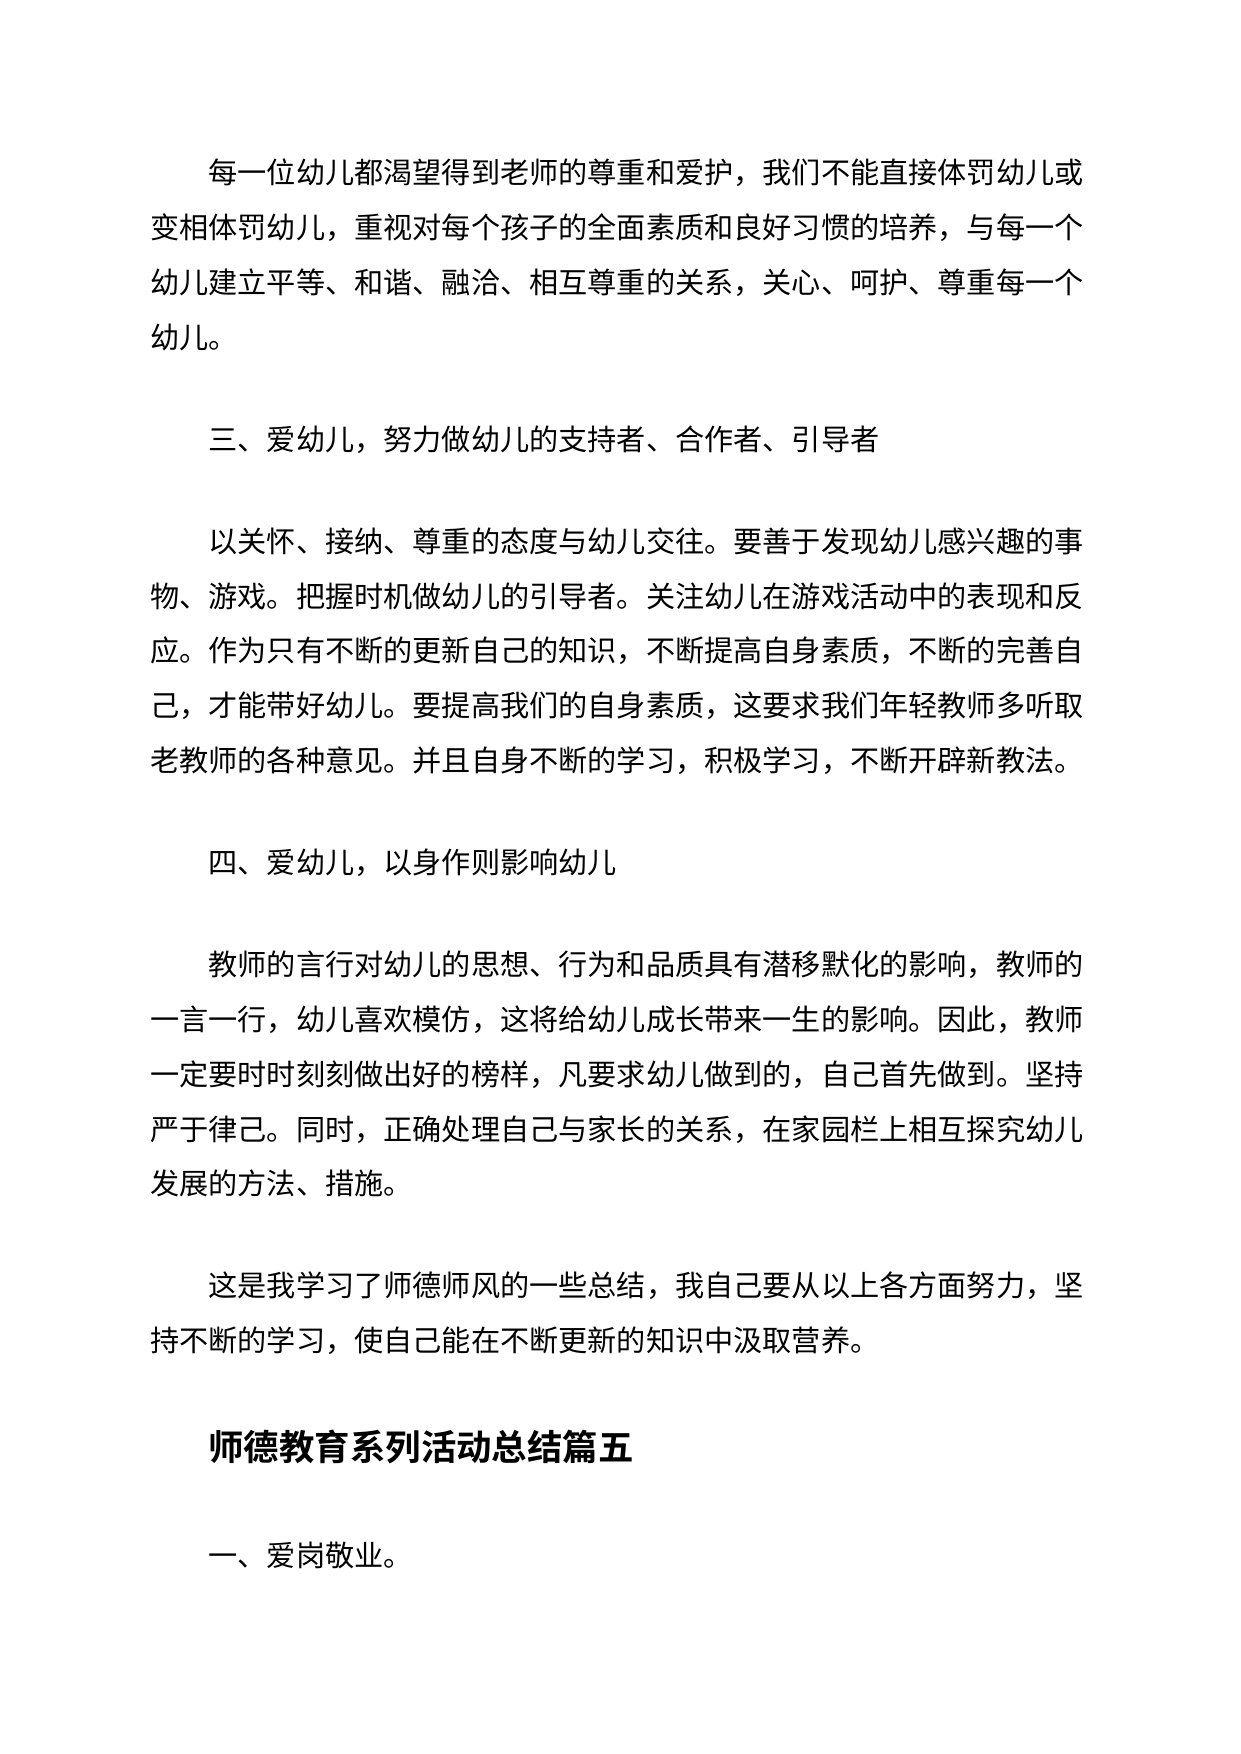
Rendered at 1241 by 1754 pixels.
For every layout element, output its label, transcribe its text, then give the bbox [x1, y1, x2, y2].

text 以关怀、接纳、尊重的态度与幼儿交往。要善于发现幼儿感兴趣的事物、游戏。把握时机做幼儿的引导者。关注幼儿在游戏活动中的表现和反应。作为只有不断的更新自己的知识，不断提高自身素质，不断的完善自己，才能带好幼儿。要提高我们的自身素质，这要求我们年轻教师多听取老教师的各种意见。并且自身不断的学习，积极学习，不断开辟新教法。 [150, 518, 1090, 780]
text 一、爱岗敬业。 [150, 1533, 1090, 1575]
text 师德教育系列活动总结篇五 [150, 1419, 1090, 1471]
text 四、爱幼儿，以身作则影响幼儿 [150, 839, 1090, 882]
text 教师的言行对幼儿的思想、行为和品质具有潜移默化的影响，教师的一言一行，幼儿喜欢模仿，这将给幼儿成长带来一生的影响。因此，教师一定要时时刻刻做出好的榜样，凡要求幼儿做到的，自己首先做到。坚持严于律己。同时，正确处理自己与家长的关系，在家园栏上相互探究幼儿发展的方法、措施。 [150, 941, 1090, 1203]
text 这是我学习了师德师风的一些总结，我自己要从以上各方面努力，坚持不断的学习，使自己能在不断更新的知识中汲取营养。 [150, 1263, 1090, 1360]
text 三、爱幼儿，努力做幼儿的支持者、合作者、引导者 [150, 416, 1090, 459]
text 每一位幼儿都渴望得到老师的尊重和爱护，我们不能直接体罚幼儿或变相体罚幼儿，重视对每个孩子的全面素质和良好习惯的培养，与每一个幼儿建立平等、和谐、融洽、相互尊重的关系，关心、呵护、尊重每一个幼儿。 [150, 150, 1090, 357]
